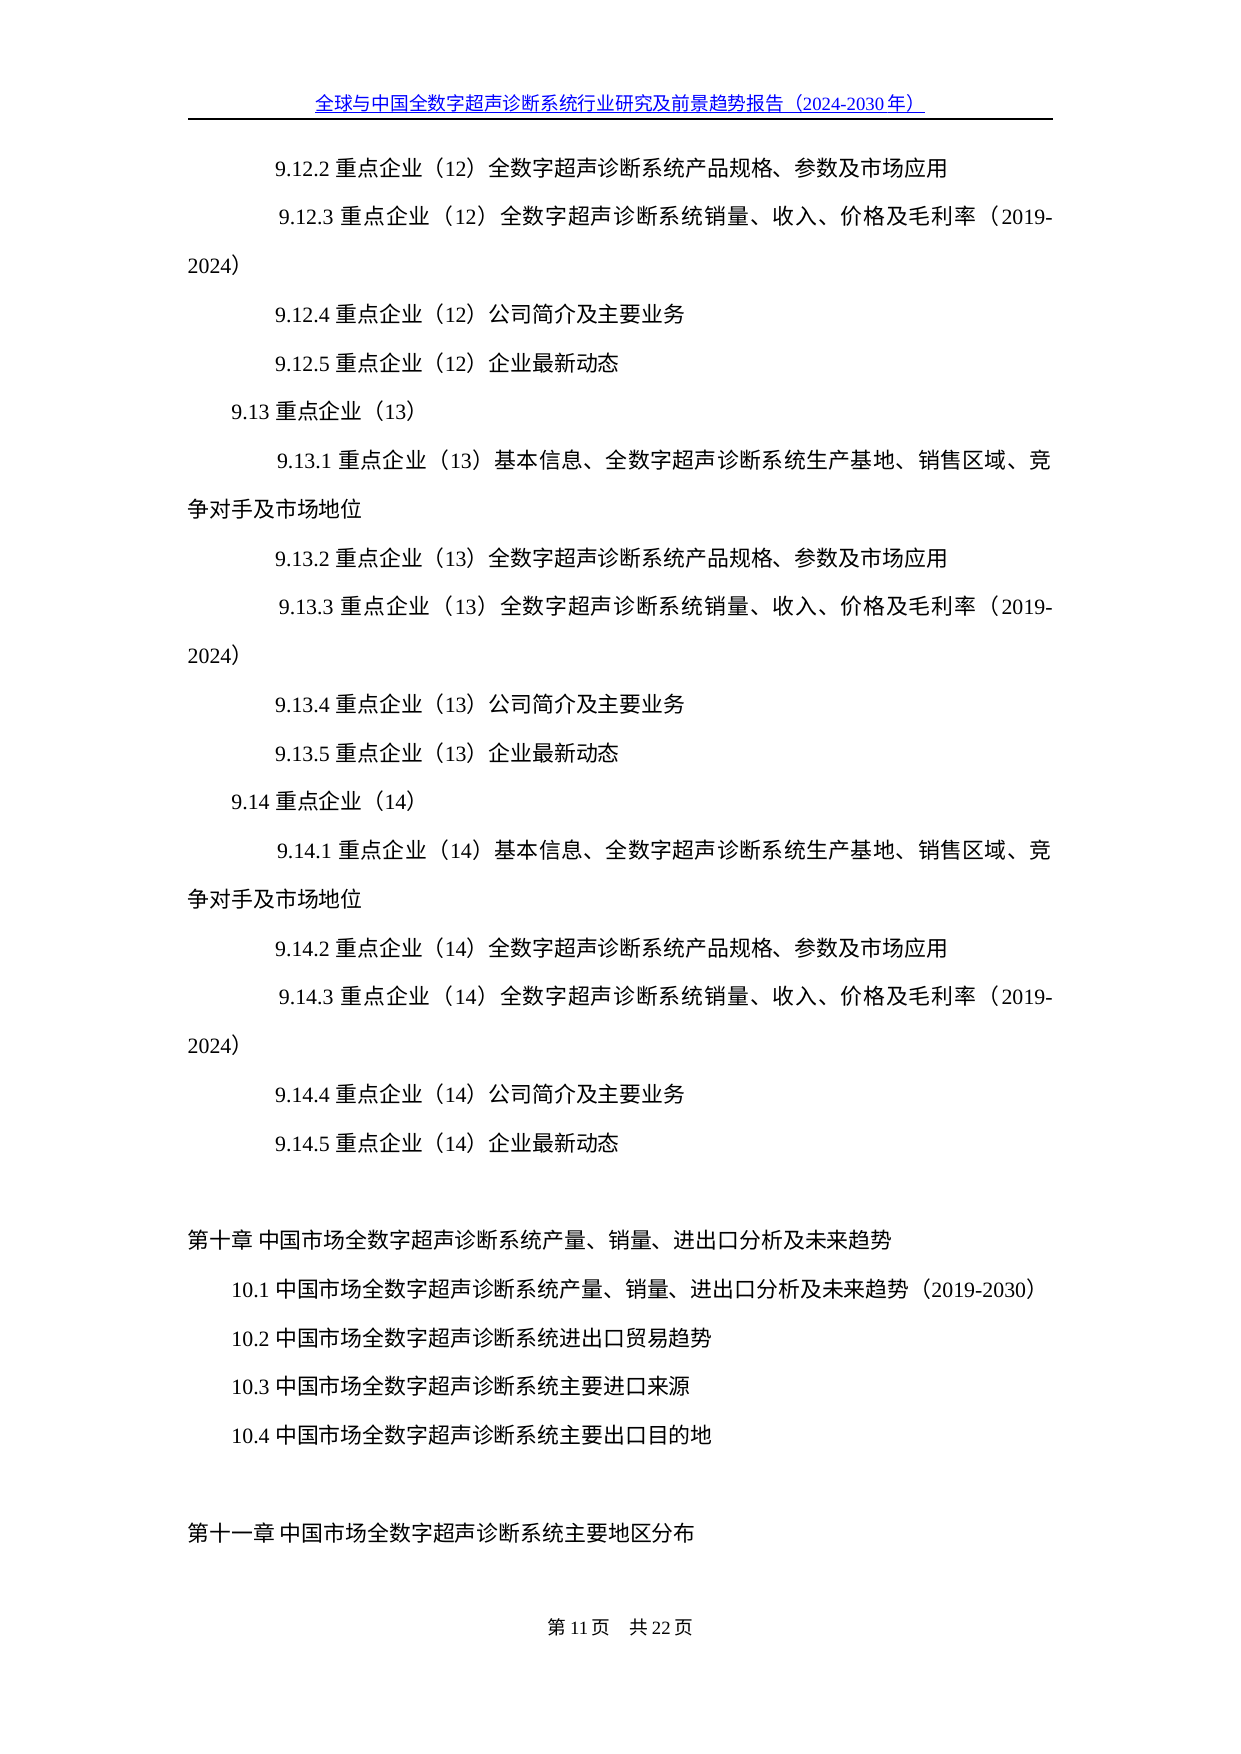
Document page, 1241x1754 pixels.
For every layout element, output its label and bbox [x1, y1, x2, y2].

text [187, 150, 1053, 1548]
